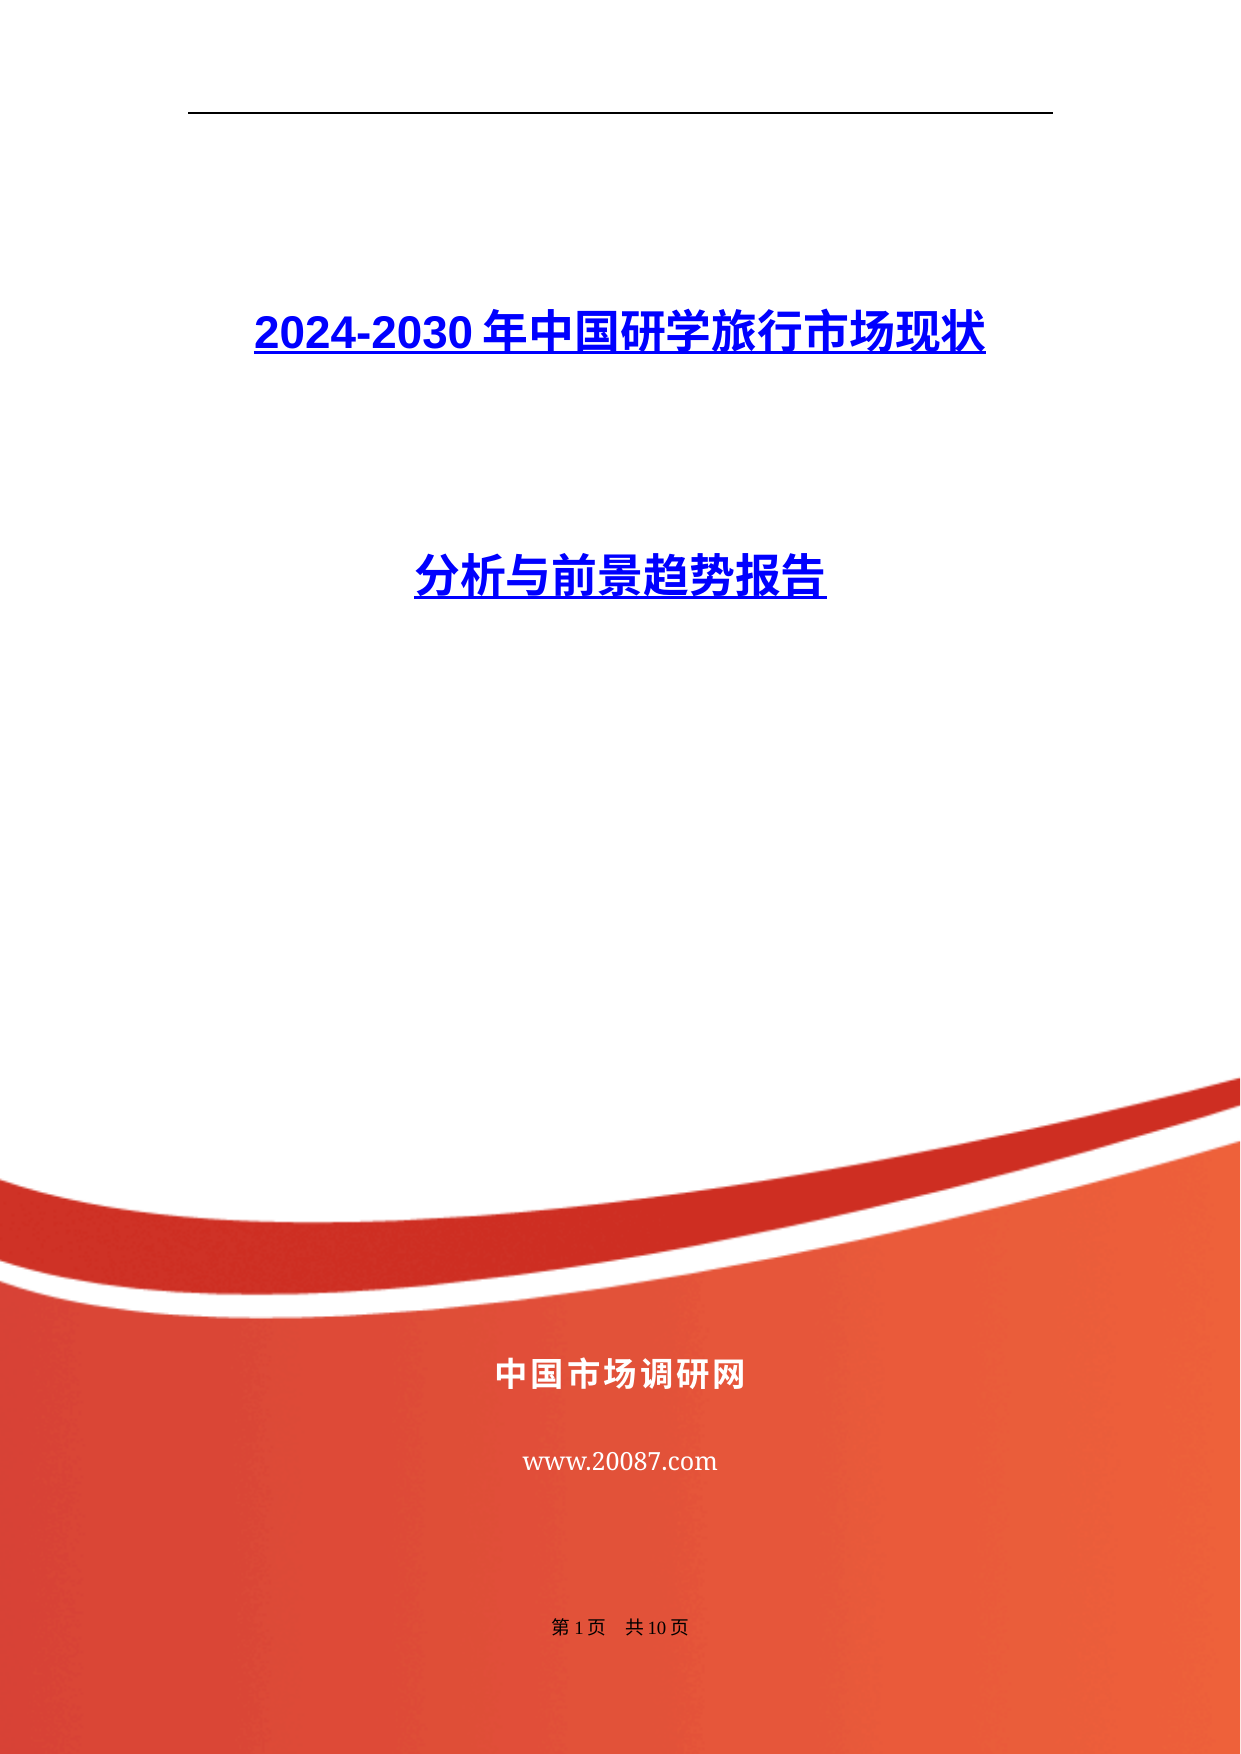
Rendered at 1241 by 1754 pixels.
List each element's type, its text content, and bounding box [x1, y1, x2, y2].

subtitle 中国市场调研网 [187, 1339, 1053, 1404]
picture [0, 1006, 1241, 1754]
table_header 2024-2030年中国研学旅行市场现状分析与前景趋势报告 [188, 207, 1053, 773]
text www.20087.com [187, 1428, 1053, 1493]
